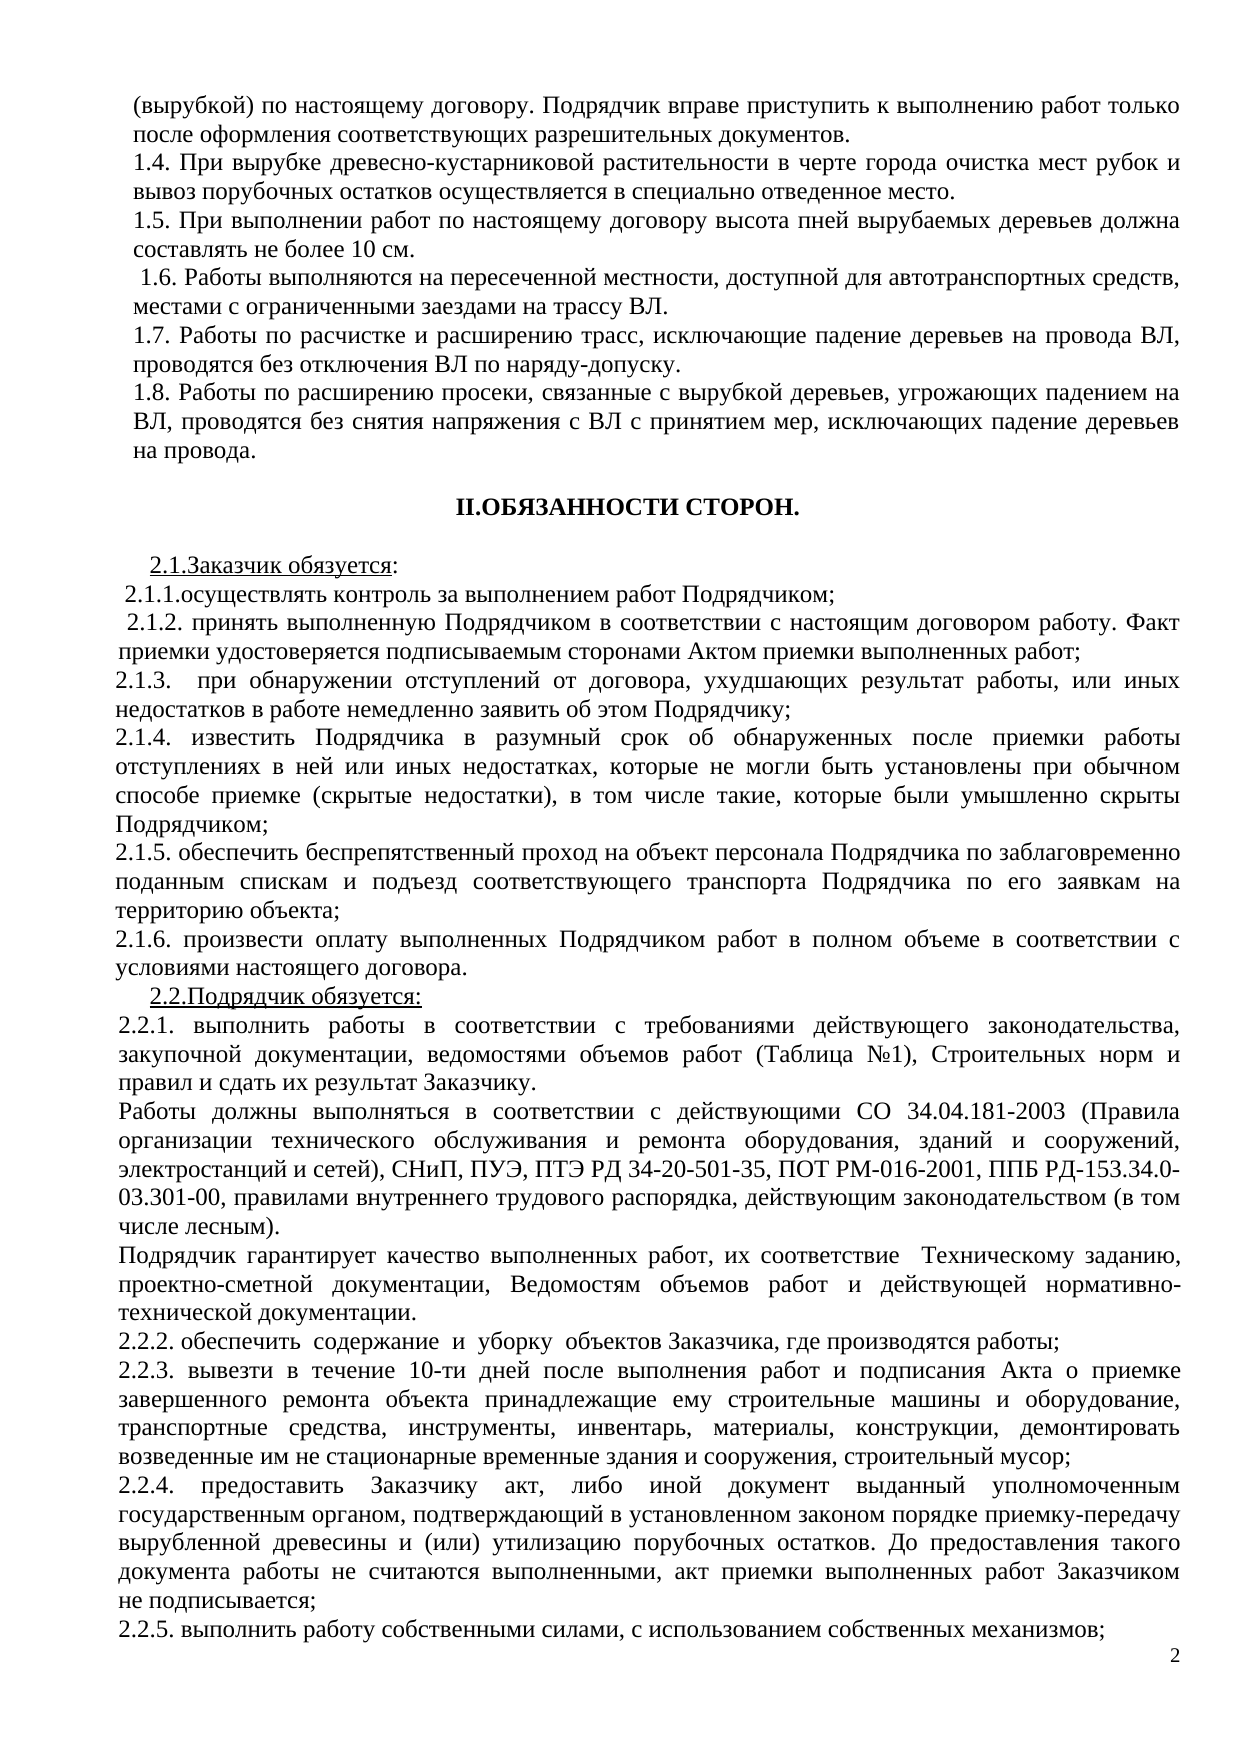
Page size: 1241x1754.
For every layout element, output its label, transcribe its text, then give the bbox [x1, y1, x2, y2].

text 2.2.3. вывезти в течение 10-ти дней после выполнения работ и подписания Акта о приемке завершенного ремонта объекта принадлежащие ему строительные машины и оборудование, транспортные средства, инструменты, инвентарь, материалы, конструкции, демонтировать возведенные им не стационарные временные здания и сооружения, строительный мусор; [118, 1355, 1181, 1470]
text 2.2.1. выполнить работы в соответствии с требованиями действующего законодательства, закупочной документации, ведомостями объемов работ (Таблица №1), Строительных норм и правил и сдать их результат Заказчику. [118, 1010, 1181, 1096]
text 1.6. Работы выполняются на пересеченной местности, доступной для автотранспортных средств, местами с ограниченными заездами на трассу ВЛ. [133, 262, 1181, 320]
text 1.4. При вырубке древесно-кустарниковой растительности в черте города очистка мест рубок и вывоз порубочных остатков осуществляется в специально отведенное место. [133, 147, 1181, 205]
text 2.1.5. обеспечить беспрепятственный проход на объект персонала Подрядчика по заблаговременно поданным спискам и подъезд соответствующего транспорта Подрядчика по его заявкам на территорию объекта; [115, 837, 1181, 924]
text 2.2.4. предоставить Заказчику акт, либо иной документ выданный уполномоченным государственным органом, подтверждающий в установленном законом порядке приемку-передачу вырубленной древесины и (или) утилизацию порубочных остатков. До предоставления такого документа работы не считаются выполненными, акт приемки выполненных работ Заказчиком не подписывается; [118, 1470, 1181, 1614]
text II.ОБЯЗАННОСТИ СТОРОН. [74, 492, 1181, 521]
text Работы должны выполняться в соответствии с действующими СО 34.04.181-2003 (Правила организации технического обслуживания и ремонта оборудования, зданий и сооружений, электростанций и сетей), СНиП, ПУЭ, ПТЭ РД 34-20-501-35, ПОТ РМ-016-2001, ППБ РД-153.34.0-03.301-00, правилами внутреннего трудового распорядка, действующим законодательством (в том числе лесным). [118, 1096, 1181, 1240]
text 2.1.Заказчик обязуется: [118, 550, 1181, 579]
text 2.1.2. принять выполненную Подрядчиком в соответствии с настоящим договором работу. Факт приемки удостоверяется подписываемым сторонами Актом приемки выполненных работ; [118, 607, 1181, 665]
text 2.1.3. при обнаружении отступлений от договора, ухудшающих результат работы, или иных недостатков в работе немедленно заявить об этом Подрядчику; [115, 665, 1181, 722]
text 2.1.6. произвести оплату выполненных Подрядчиком работ в полном объеме в соответствии с условиями настоящего договора. [115, 924, 1181, 981]
text 1.7. Работы по расчистке и расширению трасс, исключающие падение деревьев на провода ВЛ, проводятся без отключения ВЛ по наряду-допуску. [133, 320, 1181, 377]
text 1.5. При выполнении работ по настоящему договору высота пней вырубаемых деревьев должна составлять не более 10 см. [133, 205, 1181, 262]
text 2.2.2. обеспечить содержание и уборку объектов Заказчика, где производятся работы; [118, 1326, 1181, 1355]
text 2.2.5. выполнить работу собственными силами, с использованием собственных механизмов; [118, 1614, 1181, 1642]
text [133, 90, 1181, 147]
text 2.1.4. известить Подрядчика в разумный срок об обнаруженных после приемки работы отступлениях в ней или иных недостатках, которые не могли быть установлены при обычном способе приемке (скрытые недостатки), в том числе такие, которые были умышленно скрыты Подрядчиком; [115, 722, 1181, 837]
text Подрядчик гарантирует качество выполненных работ, их соответствие Техническому заданию, проектно-сметной документации, Ведомостям объемов работ и действующей нормативно-технической документации. [118, 1240, 1181, 1326]
text 2.1.1.осуществлять контроль за выполнением работ Подрядчиком; [118, 579, 1181, 607]
text 2.2.Подрядчик обязуется: [118, 981, 1181, 1010]
text 1.8. Работы по расширению просеки, связанные с вырубкой деревьев, угрожающих падением на ВЛ, проводятся без снятия напряжения с ВЛ с принятием мер, исключающих падение деревьев на провода. [133, 377, 1181, 464]
